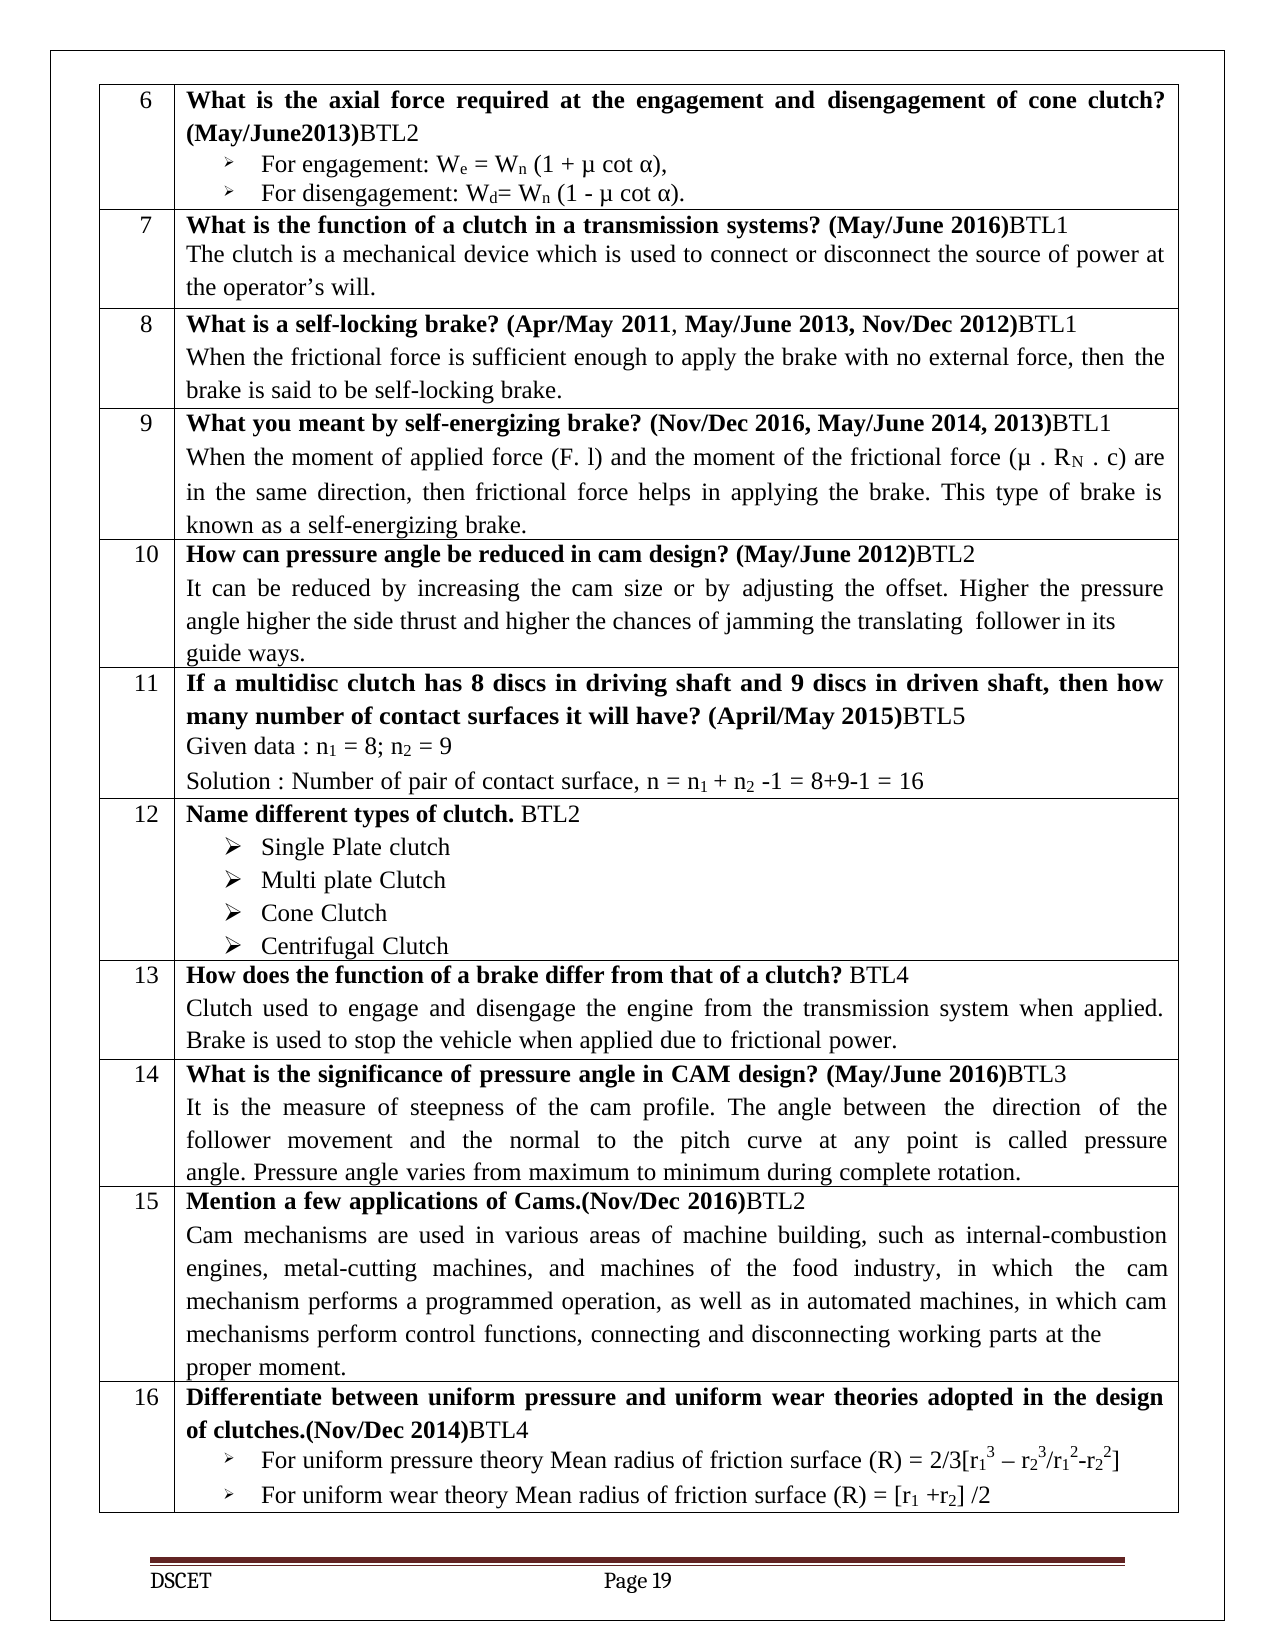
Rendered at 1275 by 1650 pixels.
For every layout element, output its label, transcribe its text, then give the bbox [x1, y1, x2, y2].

table_cell What is the axial force required at the engagement and disengagement of cone clutch? (May/June2013)BTL2 For engagement: We = Wn (1 + µ cot α), For disengagement: Wd= Wn (1 - µ cot α). [175, 85, 1178, 209]
table_cell 6 [100, 85, 174, 209]
table_cell What is a self-locking brake? (Apr/May 2011, May/June 2013, Nov/Dec 2012)BTL1 When the frictional force is sufficient enough to apply the brake with no external force, then the brake is said to be self-locking brake. [175, 309, 1178, 407]
table_cell If a multidisc clutch has 8 discs in driving shaft and 9 discs in driven shaft, then how many number of contact surfaces it will have? (April/May 2015)BTL5 Given data : n1 = 8; n2 = 9 Solution : Number of pair of contact surface, n = n1 + n2 -1 = 8+9-1 = 16 [175, 668, 1178, 797]
table_cell 8 [100, 309, 174, 407]
table_cell 11 [100, 668, 174, 797]
table_cell What is the significance of pressure angle in CAM design? (May/June 2016)BTL3 It is the measure of steepness of the cam profile. The angle between the direction of the follower movement and the normal to the pitch curve at any point is called pressure angle. Pressure angle varies from maximum to minimum during complete rotation. [175, 1060, 1178, 1186]
table_cell Mention a few applications of Cams.(Nov/Dec 2016)BTL2 Cam mechanisms are used in various areas of machine building, such as internal-combustion engines, metal-cutting machines, and machines of the food industry, in which the cam mechanism performs a programmed operation, as well as in automated machines, in which cam mechanisms perform control functions, connecting and disconnecting working parts at the proper moment. [175, 1187, 1178, 1381]
table_cell What you meant by self-energizing brake? (Nov/Dec 2016, May/June 2014, 2013)BTL1 When the moment of applied force (F. l) and the moment of the frictional force (µ . RN . c) are in the same direction, then frictional force helps in applying the brake. This type of brake is known as a self-energizing brake. [175, 409, 1178, 539]
table_cell 9 [100, 409, 174, 539]
table_cell 10 [100, 540, 174, 667]
table_cell 16 [100, 1382, 174, 1512]
table_cell 7 [100, 210, 174, 308]
table_cell 14 [100, 1060, 174, 1186]
table_cell 12 [100, 799, 174, 959]
table_cell How does the function of a brake differ from that of a clutch? BTL4 Clutch used to engage and disengage the engine from the transmission system when applied. Brake is used to stop the vehicle when applied due to frictional power. [175, 961, 1178, 1059]
table_cell 15 [100, 1187, 174, 1381]
table_cell How can pressure angle be reduced in cam design? (May/June 2012)BTL2 It can be reduced by increasing the cam size or by adjusting the offset. Higher the pressure angle higher the side thrust and higher the chances of jamming the translating follower in its guide ways. [175, 540, 1178, 667]
table_cell Differentiate between uniform pressure and uniform wear theories adopted in the design of clutches.(Nov/Dec 2014)BTL4 For uniform pressure theory Mean radius of friction surface (R) = 2/3[r13 – r23/r12-r22] For uniform wear theory Mean radius of friction surface (R) = [r1 +r2] /2 [175, 1382, 1178, 1512]
table_cell What is the function of a clutch in a transmission systems? (May/June 2016)BTL1 The clutch is a mechanical device which is used to connect or disconnect the source of power at the operator’s will. [175, 210, 1178, 308]
table_cell 13 [100, 961, 174, 1059]
table_cell Name different types of clutch. BTL2 Single Plate clutch Multi plate Clutch Cone Clutch Centrifugal Clutch [175, 799, 1178, 959]
